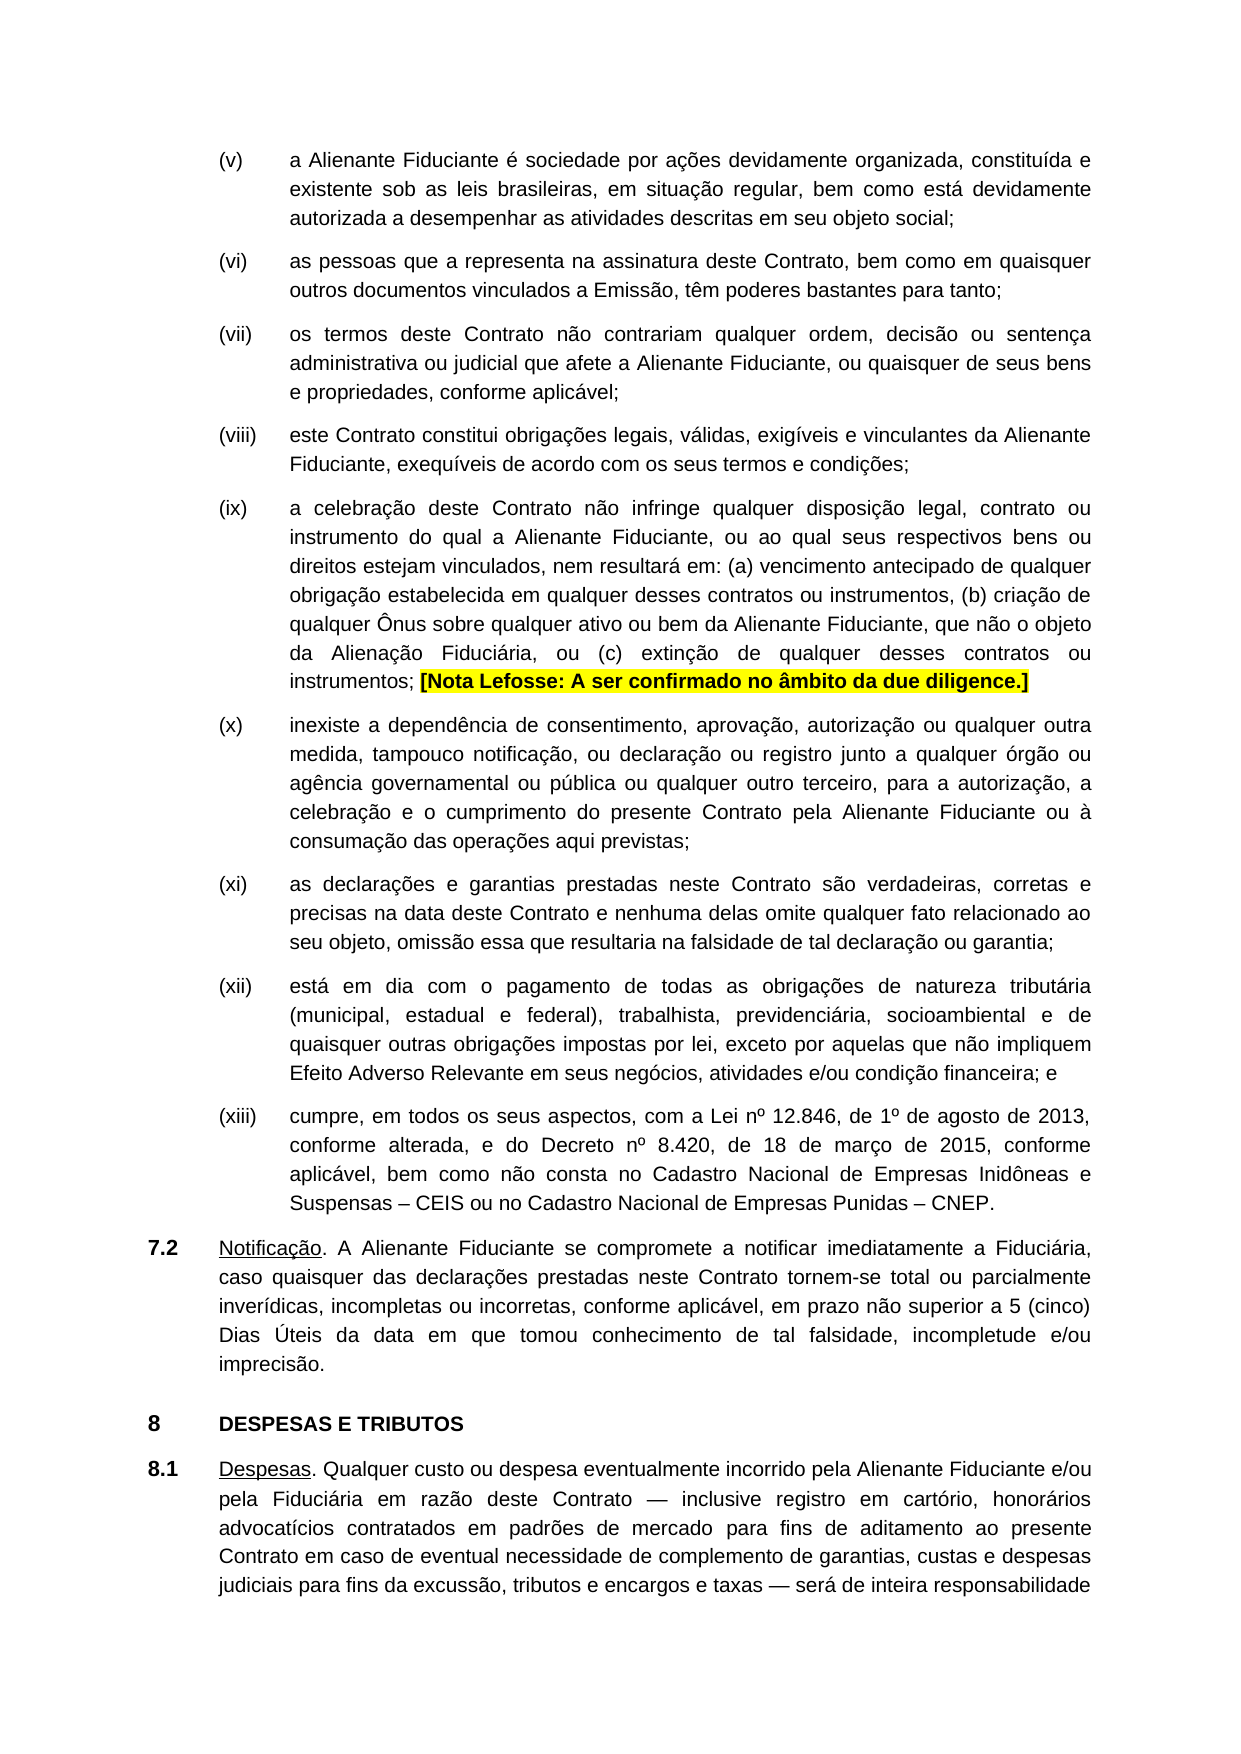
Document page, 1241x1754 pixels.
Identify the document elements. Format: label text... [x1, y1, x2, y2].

text a celebração deste Contrato não infringe qualquer disposição legal, contrato ou instrumento do qual a Alienante Fiduciante, ou ao qual seus respectivos bens ou direitos estejam vinculados, nem resultará em: (a) vencimento antecipado de qualquer obrigação estabelecida em qualquer desses contratos ou instrumentos, (b) criação de qualquer Ônus sobre qualquer ativo ou bem da Alienante Fiduciante, que não o objeto da Alienação Fiduciária, ou (c) extinção de qualquer desses contratos ou instrumentos; [Nota Lefosse: A ser confirmado no âmbito da due diligence.] [218, 496, 1092, 693]
text DESPESAS E TRIBUTOS [148, 1410, 1092, 1436]
text a Alienante Fiduciante é sociedade por ações devidamente organizada, constituída e existente sob as leis brasileiras, em situação regular, bem como está devidamente autorizada a desempenhar as atividades descritas em seu objeto social; [218, 148, 1092, 229]
text este Contrato constitui obrigações legais, válidas, exigíveis e vinculantes da Alienante Fiduciante, exequíveis de acordo com os seus termos e condições; [218, 423, 1092, 476]
text os termos deste Contrato não contrariam qualquer ordem, decisão ou sentença administrativa ou judicial que afete a Alienante Fiduciante, ou quaisquer de seus bens e propriedades, conforme aplicável; [218, 322, 1092, 403]
text cumpre, em todos os seus aspectos, com a Lei nº 12.846, de 1º de agosto de 2013, conforme alterada, e do Decreto nº 8.420, de 18 de março de 2015, conforme aplicável, bem como não consta no Cadastro Nacional de Empresas Inidôneas e Suspensas – CEIS ou no Cadastro Nacional de Empresas Punidas – CNEP. [218, 1104, 1092, 1215]
text Notificação. A Alienante Fiduciante se compromete a notificar imediatamente a Fiduciária, caso quaisquer das declarações prestadas neste Contrato tornem-se total ou parcialmente inverídicas, incompletas ou incorretas, conforme aplicável, em prazo não superior a 5 (cinco) Dias Úteis da data em que tomou conhecimento de tal falsidade, incompletude e/ou imprecisão. [148, 1234, 1092, 1376]
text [148, 1456, 1092, 1597]
text está em dia com o pagamento de todas as obrigações de natureza tributária (municipal, estadual e federal), trabalhista, previdenciária, socioambiental e de quaisquer outras obrigações impostas por lei, exceto por aquelas que não impliquem Efeito Adverso Relevante em seus negócios, atividades e/ou condição financeira; e [218, 974, 1092, 1084]
text as pessoas que a representa na assinatura deste Contrato, bem como em quaisquer outros documentos vinculados a Emissão, têm poderes bastantes para tanto; [218, 249, 1092, 302]
text inexiste a dependência de consentimento, aprovação, autorização ou qualquer outra medida, tampouco notificação, ou declaração ou registro junto a qualquer órgão ou agência governamental ou pública ou qualquer outro terceiro, para a autorização, a celebração e o cumprimento do presente Contrato pela Alienante Fiduciante ou à consumação das operações aqui previstas; [218, 713, 1092, 853]
text as declarações e garantias prestadas neste Contrato são verdadeiras, corretas e precisas na data deste Contrato e nenhuma delas omite qualquer fato relacionado ao seu objeto, omissão essa que resultaria na falsidade de tal declaração ou garantia; [218, 872, 1092, 954]
